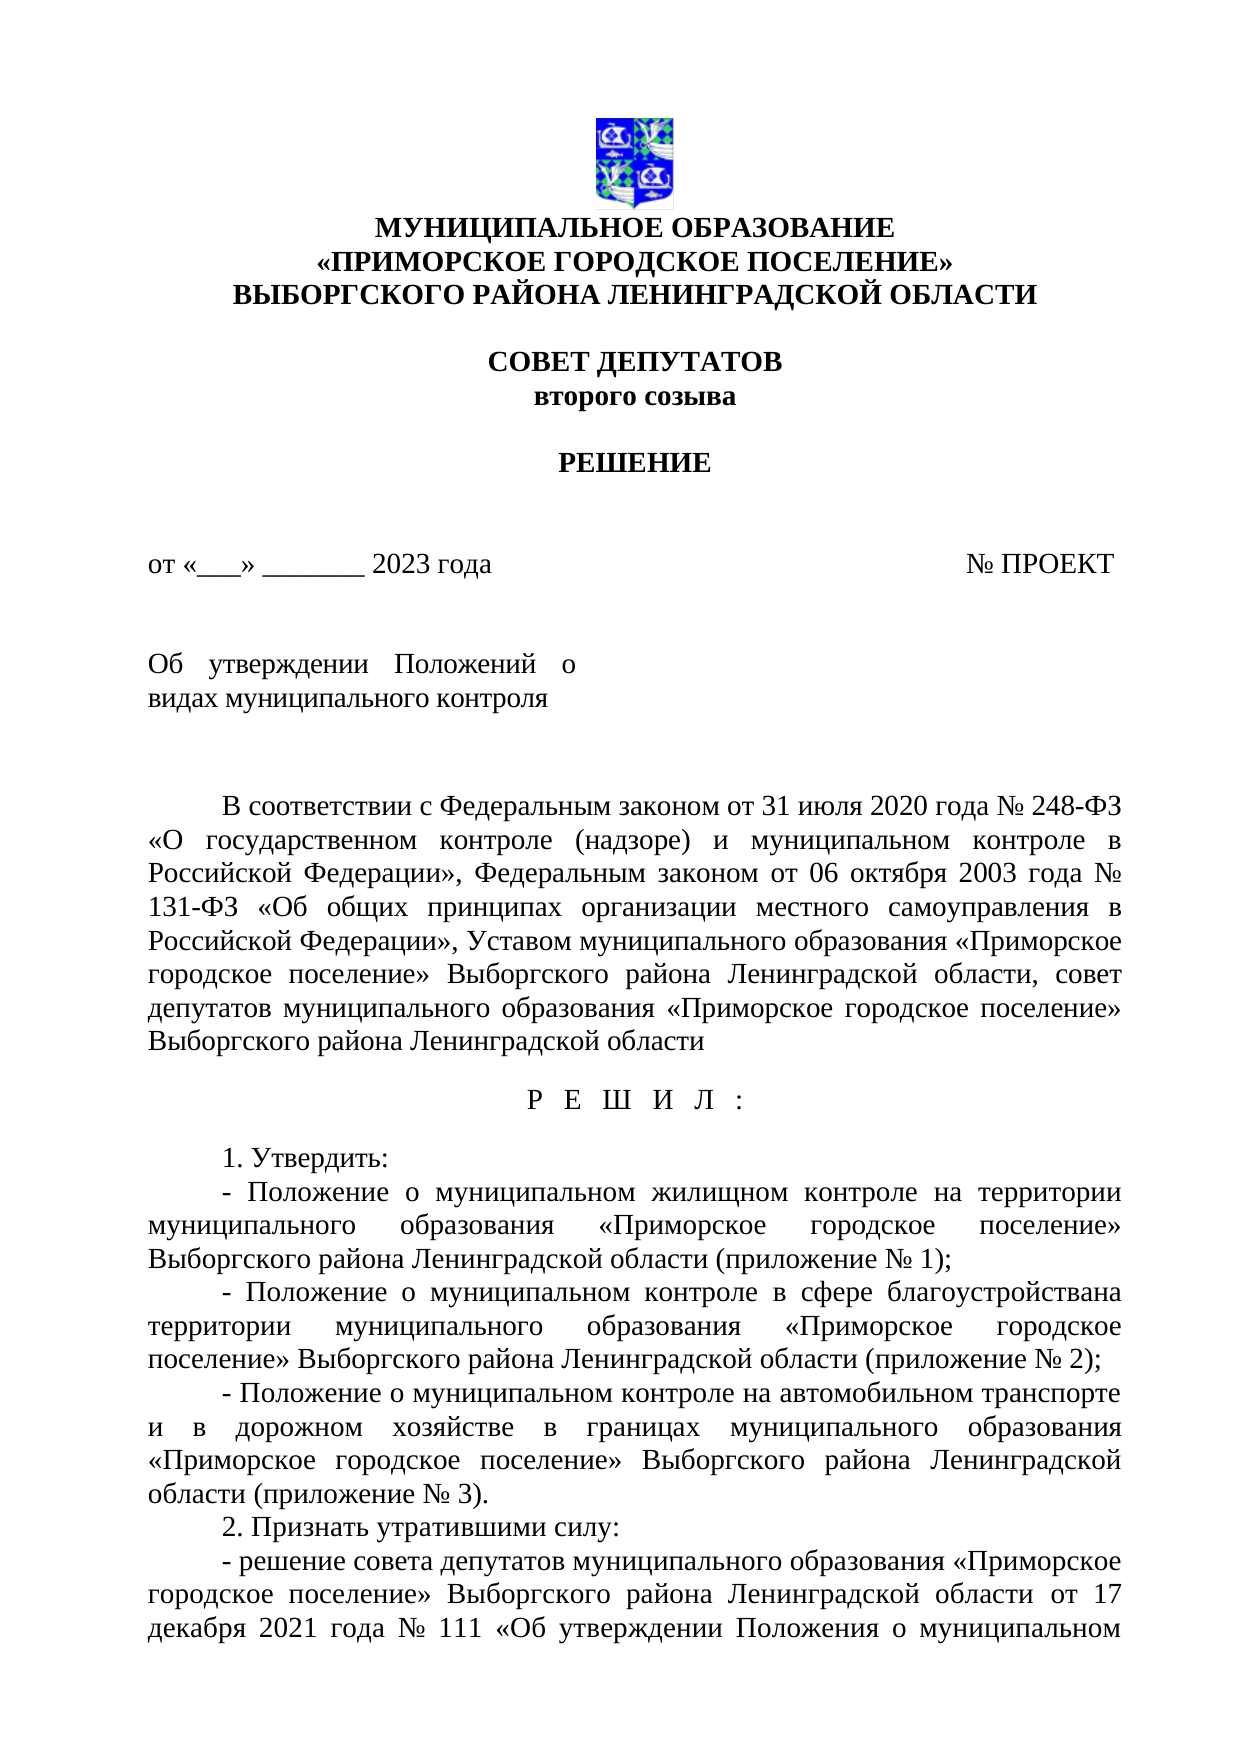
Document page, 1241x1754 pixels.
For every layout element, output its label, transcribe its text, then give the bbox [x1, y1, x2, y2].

text ВЫБОРГСКОГО РАЙОНА ЛЕНИНГРАДСКОЙ ОБЛАСТИ [148, 277, 1122, 311]
text 2. Признать утратившими силу: [148, 1509, 1122, 1543]
text второго созыва [148, 378, 1122, 412]
text от «___» _______ 2023 года № ПРОЕКТ [148, 546, 1122, 579]
text РЕШИЛ: [148, 1082, 1122, 1115]
picture [596, 118, 674, 211]
text РЕШЕНИЕ [148, 445, 1122, 479]
text В соответствии с Федеральным законом от 31 июля 2020 года № 248-ФЗ «О государственном контроле (надзоре) и муниципальном контроле в Российской Федерации», Федеральным законом от 06 октября 2003 года № 131-ФЗ «Об общих принципах организации местного самоуправления в Российской Федерации», Уставом муниципального образования «Приморское городское поселение» Выборгского района Ленинградской области, совет депутатов муниципального образования «Приморское городское поселение» Выборгского района Ленинградской области [148, 788, 1122, 1057]
text - Положение о муниципальном жилищном контроле на территории муниципального образования «Приморское городское поселение» Выборгского района Ленинградской области (приложение № 1); [148, 1174, 1122, 1274]
text МУНИЦИПАЛЬНОЕ ОБРАЗОВАНИЕ [148, 210, 1122, 244]
text СОВЕТ ДЕПУТАТОВ [148, 344, 1122, 378]
text «ПРИМОРСКОЕ ГОРОДСКОЕ ПОСЕЛЕНИЕ» [148, 244, 1122, 277]
text - Положение о муниципальном контроле на автомобильном транспорте и в дорожном хозяйстве в границах муниципального образования «Приморское городское поселение» Выборгского района Ленинградской области (приложение № 3). [148, 1375, 1122, 1509]
text - Положение о муниципальном контроле в сфере благоустройствана территории муниципального образования «Приморское городское поселение» Выборгского района Ленинградской области (приложение № 2); [148, 1274, 1122, 1375]
text Об утверждении Положений о видах муниципального контроля [148, 646, 576, 713]
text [148, 1543, 1122, 1643]
text 1. Утвердить: [148, 1140, 1122, 1174]
